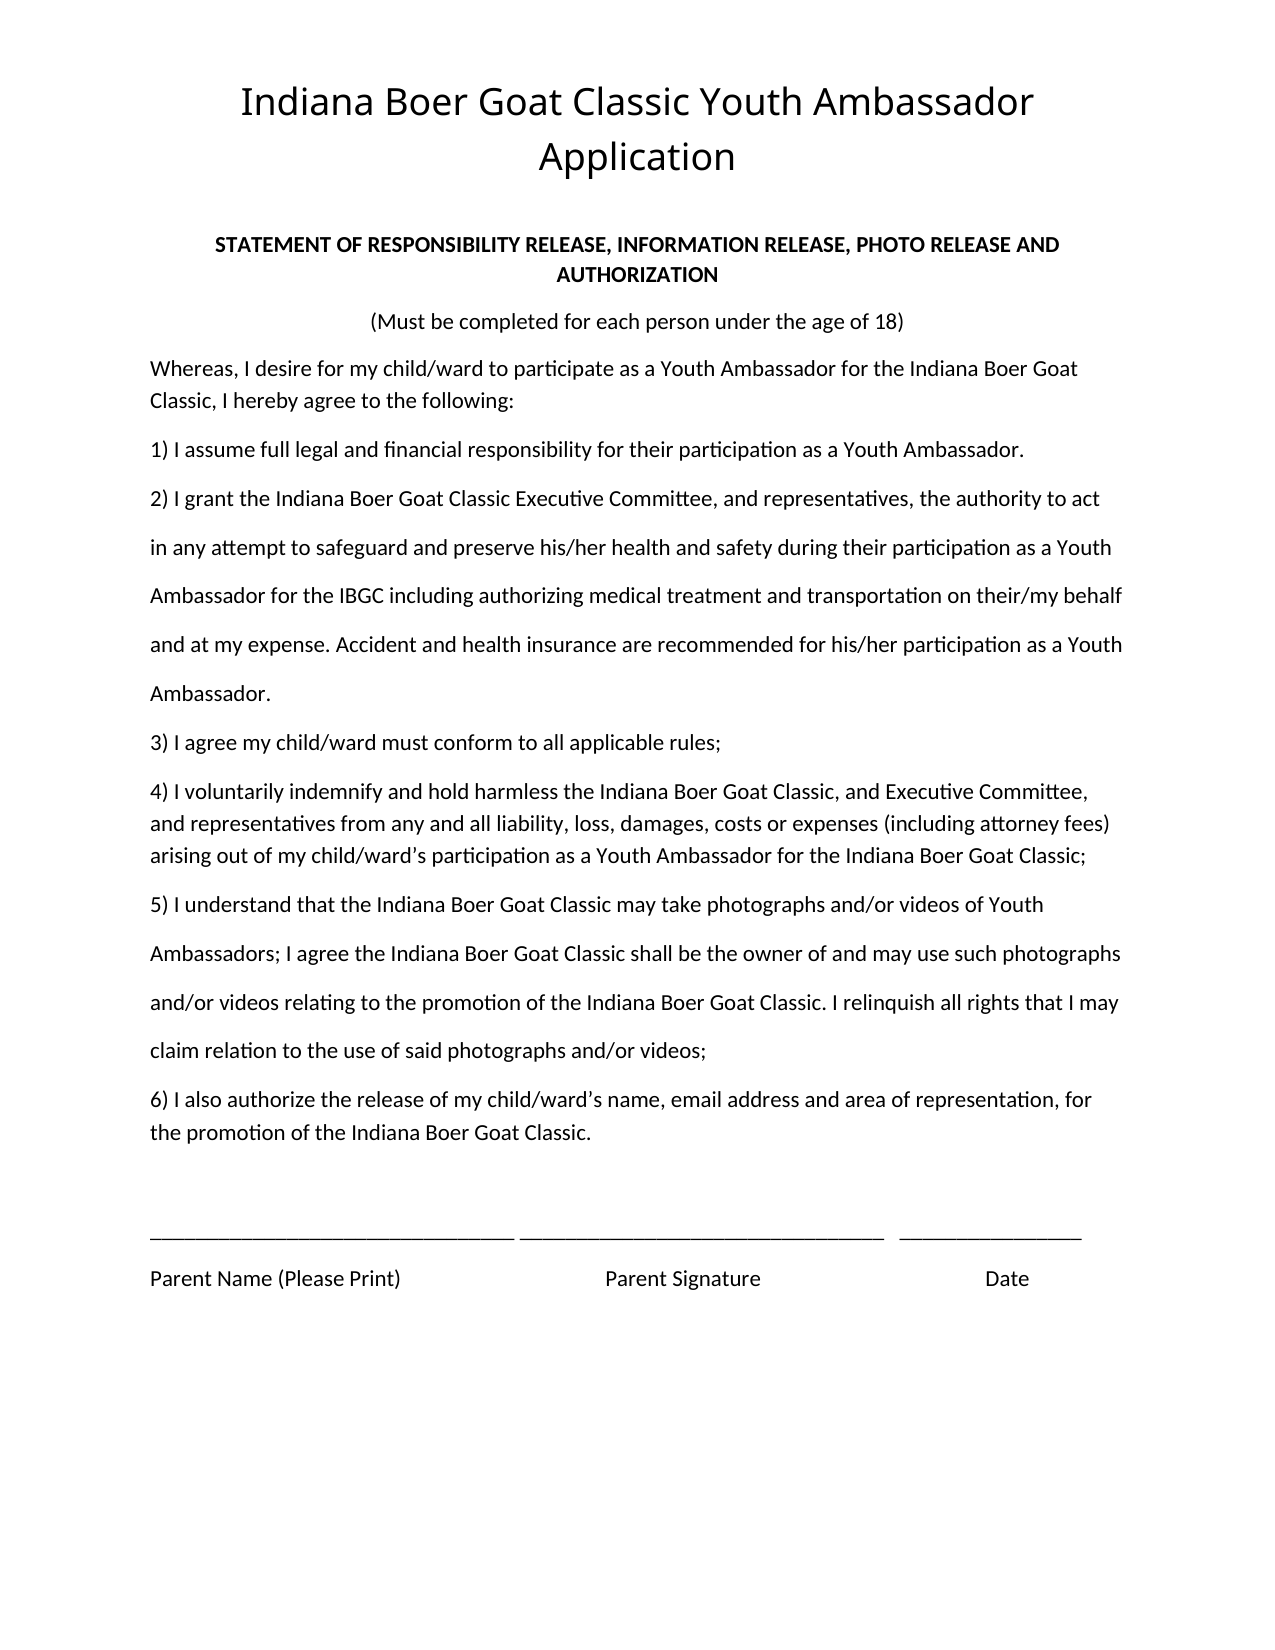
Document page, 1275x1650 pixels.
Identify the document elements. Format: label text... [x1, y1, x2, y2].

text 6) I also authorize the release of my child/ward’s name, email address and area of representation, for the promotion of the Indiana Boer Goat Classic. [150, 1086, 1125, 1146]
text 2) I grant the Indiana Boer Goat Classic Executive Committee, and representatives, the authority to act [150, 484, 1125, 512]
text claim relation to the use of said photographs and/or videos; [150, 1037, 1125, 1065]
text Ambassadors; I agree the Indiana Boer Goat Classic shall be the owner of and may use such photographs [150, 939, 1125, 967]
text Ambassador. [150, 679, 1125, 707]
text and/or videos relating to the promotion of the Indiana Boer Goat Classic. I relinquish all rights that I may [150, 988, 1125, 1016]
text 4) I voluntarily indemnify and hold harmless the Indiana Boer Goat Classic, and Executive Committee, and representatives from any and all liability, loss, damages, costs or expenses (including attorney fees) arising out of my child/ward’s participation as a Youth Ambassador for the Indiana Boer Goat Classic; [150, 777, 1125, 869]
text 1) I assume full legal and financial responsibility for their participation as a Youth Ambassador. [150, 435, 1125, 463]
text (Must be completed for each person under the age of 18) [150, 307, 1125, 335]
text Parent Name (Please Print) Parent Signature Date [150, 1264, 1125, 1292]
text and at my expense. Accident and health insurance are recommended for his/her participation as a Youth [150, 630, 1125, 658]
text ________________________________ ________________________________ ________________ [150, 1215, 1125, 1243]
text Ambassador for the IBGC including authorizing medical treatment and transportation on their/my behalf [150, 581, 1125, 609]
text STATEMENT OF RESPONSIBILITY RELEASE, INFORMATION RELEASE, PHOTO RELEASE AND AUTHORIZATION [150, 230, 1125, 288]
text in any attempt to safeguard and preserve his/her health and safety during their participation as a Youth [150, 533, 1125, 561]
text 3) I agree my child/ward must conform to all applicable rules; [150, 728, 1125, 756]
text Whereas, I desire for my child/ward to participate as a Youth Ambassador for the Indiana Boer Goat Classic, I hereby agree to the following: [150, 354, 1125, 414]
text 5) I understand that the Indiana Boer Goat Classic may take photographs and/or videos of Youth [150, 890, 1125, 918]
